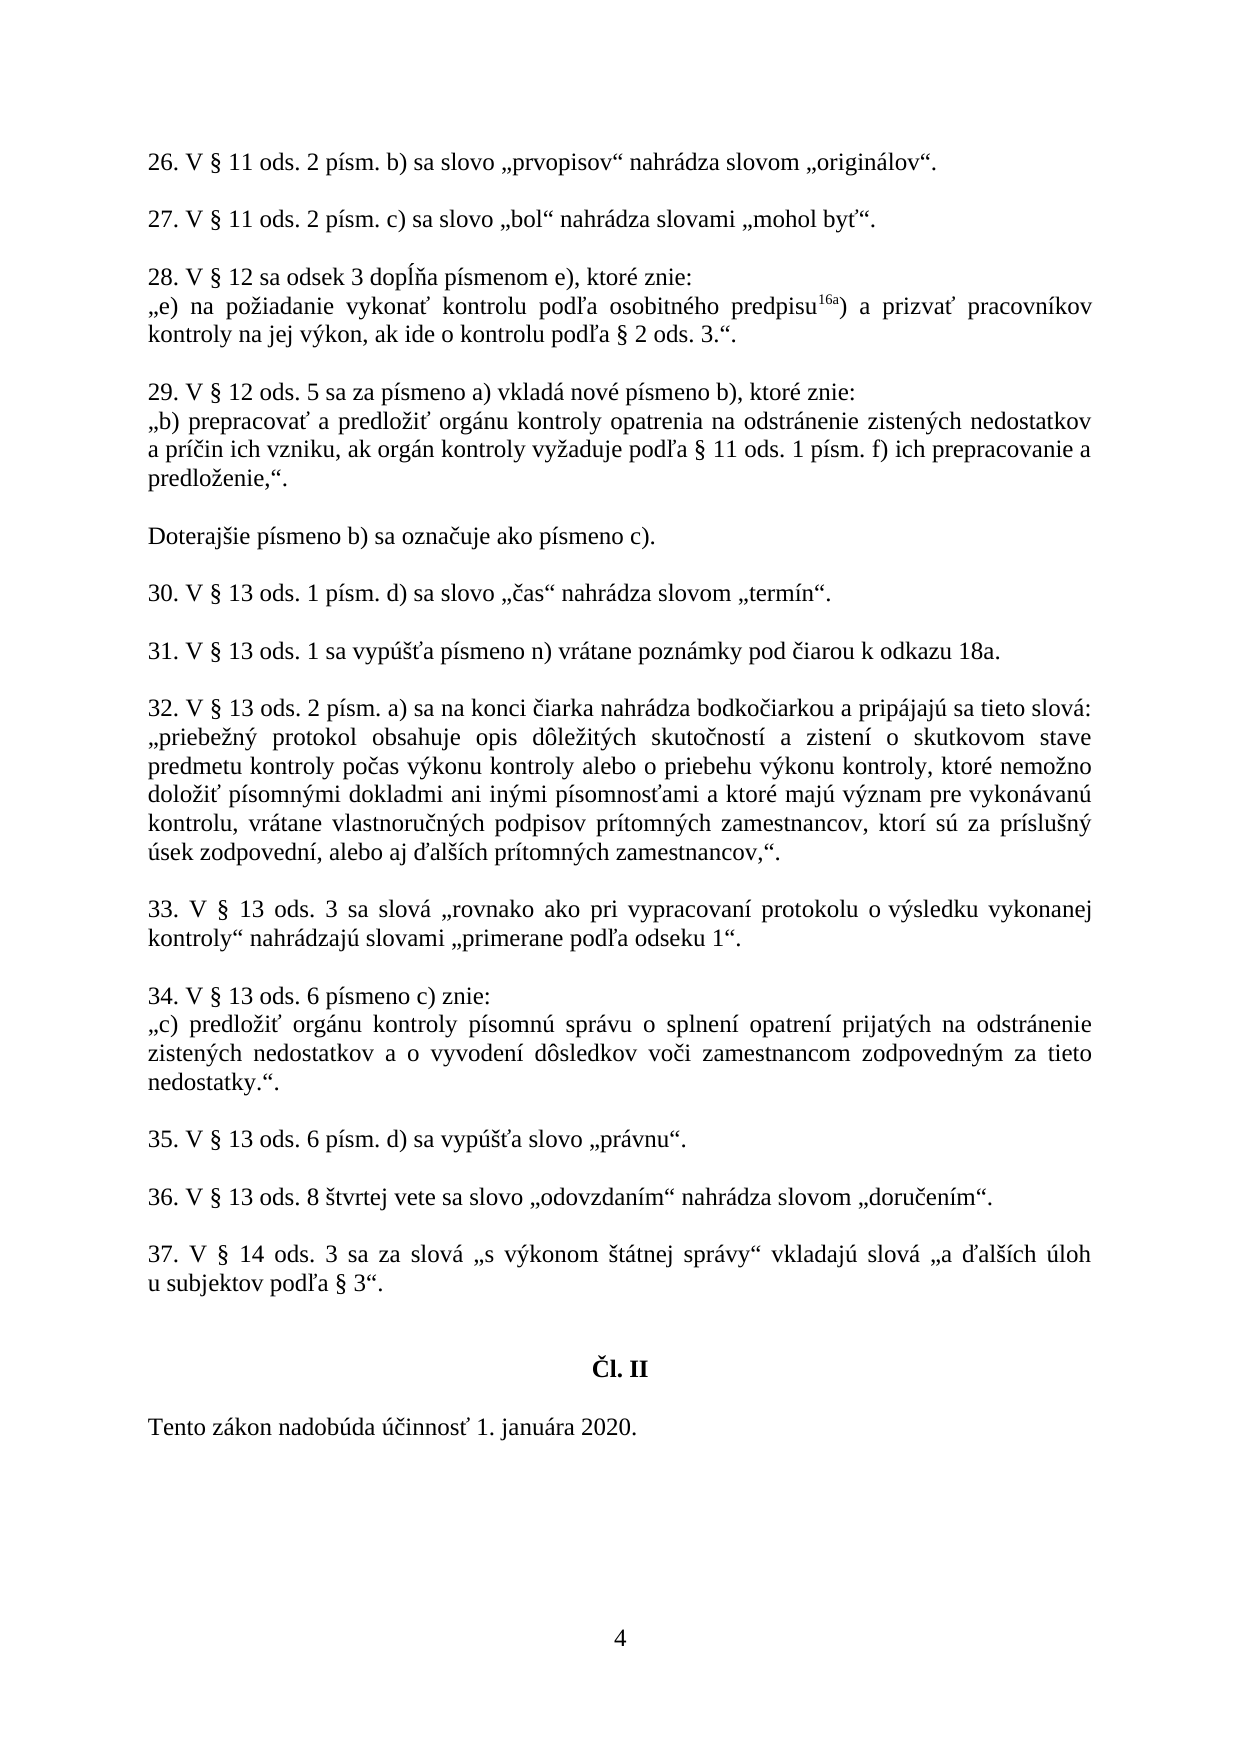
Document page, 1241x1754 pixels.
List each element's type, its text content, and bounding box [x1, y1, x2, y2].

text Doterajšie písmeno b) sa označuje ako písmeno c). [148, 521, 1092, 549]
text 36. V § 13 ods. 8 štvrtej vete sa slovo „odovzdaním“ nahrádza slovom „doručením“. [148, 1182, 1092, 1211]
text 37. V § 14 ods. 3 sa za slová „s výkonom štátnej správy“ vkladajú slová „a ďalších úloh u subjektov podľa § 3“. [148, 1239, 1092, 1297]
text 35. V § 13 ods. 6 písm. d) sa vypúšťa slovo „právnu“. [148, 1124, 1092, 1153]
text 28. V § 12 sa odsek 3 dopĺňa písmenom e), ktoré znie: [148, 262, 1092, 291]
text Tento zákon nadobúda účinnosť 1. januára 2020. [148, 1412, 1092, 1441]
text 31. V § 13 ods. 1 sa vypúšťa písmeno n) vrátane poznámky pod čiarou k odkazu 18a. [148, 636, 1092, 664]
text 30. V § 13 ods. 1 písm. d) sa slovo „čas“ nahrádza slovom „termín“. [148, 578, 1092, 607]
text „e) na požiadanie vykonať kontrolu podľa osobitného predpisu16a) a prizvať pracovníkov kontroly na jej výkon, ak ide o kontrolu podľa § 2 ods. 3.“. [148, 291, 1092, 348]
text 34. V § 13 ods. 6 písmeno c) znie: [148, 981, 1092, 1009]
text 27. V § 11 ods. 2 písm. c) sa slovo „bol“ nahrádza slovami „mohol byť“. [148, 204, 1092, 233]
text 29. V § 12 ods. 5 sa za písmeno a) vkladá nové písmeno b), ktoré znie: [148, 377, 1092, 406]
text Čl. II [148, 1354, 1092, 1383]
text „b) prepracovať a predložiť orgánu kontroly opatrenia na odstránenie zistených nedostatkov a príčin ich vzniku, ak orgán kontroly vyžaduje podľa § 11 ods. 1 písm. f) ich prepracovanie a predloženie,“. [148, 406, 1092, 492]
text 33. V § 13 ods. 3 sa slová „rovnako ako pri vypracovaní protokolu o výsledku vykonanej kontroly“ nahrádzajú slovami „primerane podľa odseku 1“. [148, 894, 1092, 952]
text 26. V § 11 ods. 2 písm. b) sa slovo „prvopisov“ nahrádza slovom „originálov“. [148, 147, 1092, 176]
text 32. V § 13 ods. 2 písm. a) sa na konci čiarka nahrádza bodkočiarkou a pripájajú sa tieto slová: „priebežný protokol obsahuje opis dôležitých skutočností a zistení o skutkovom stave predmetu kontroly počas výkonu kontroly alebo o priebehu výkonu kontroly, ktoré nemožno doložiť písomnými dokladmi ani inými písomnosťami a ktoré majú význam pre vykonávanú kontrolu, vrátane vlastnoručných podpisov prítomných zamestnancov, ktorí sú za príslušný úsek zodpovední, alebo aj ďalších prítomných zamestnancov,“. [148, 693, 1092, 866]
text „c) predložiť orgánu kontroly písomnú správu o splnení opatrení prijatých na odstránenie zistených nedostatkov a o vyvodení dôsledkov voči zamestnancom zodpovedným za tieto nedostatky.“. [148, 1009, 1092, 1096]
